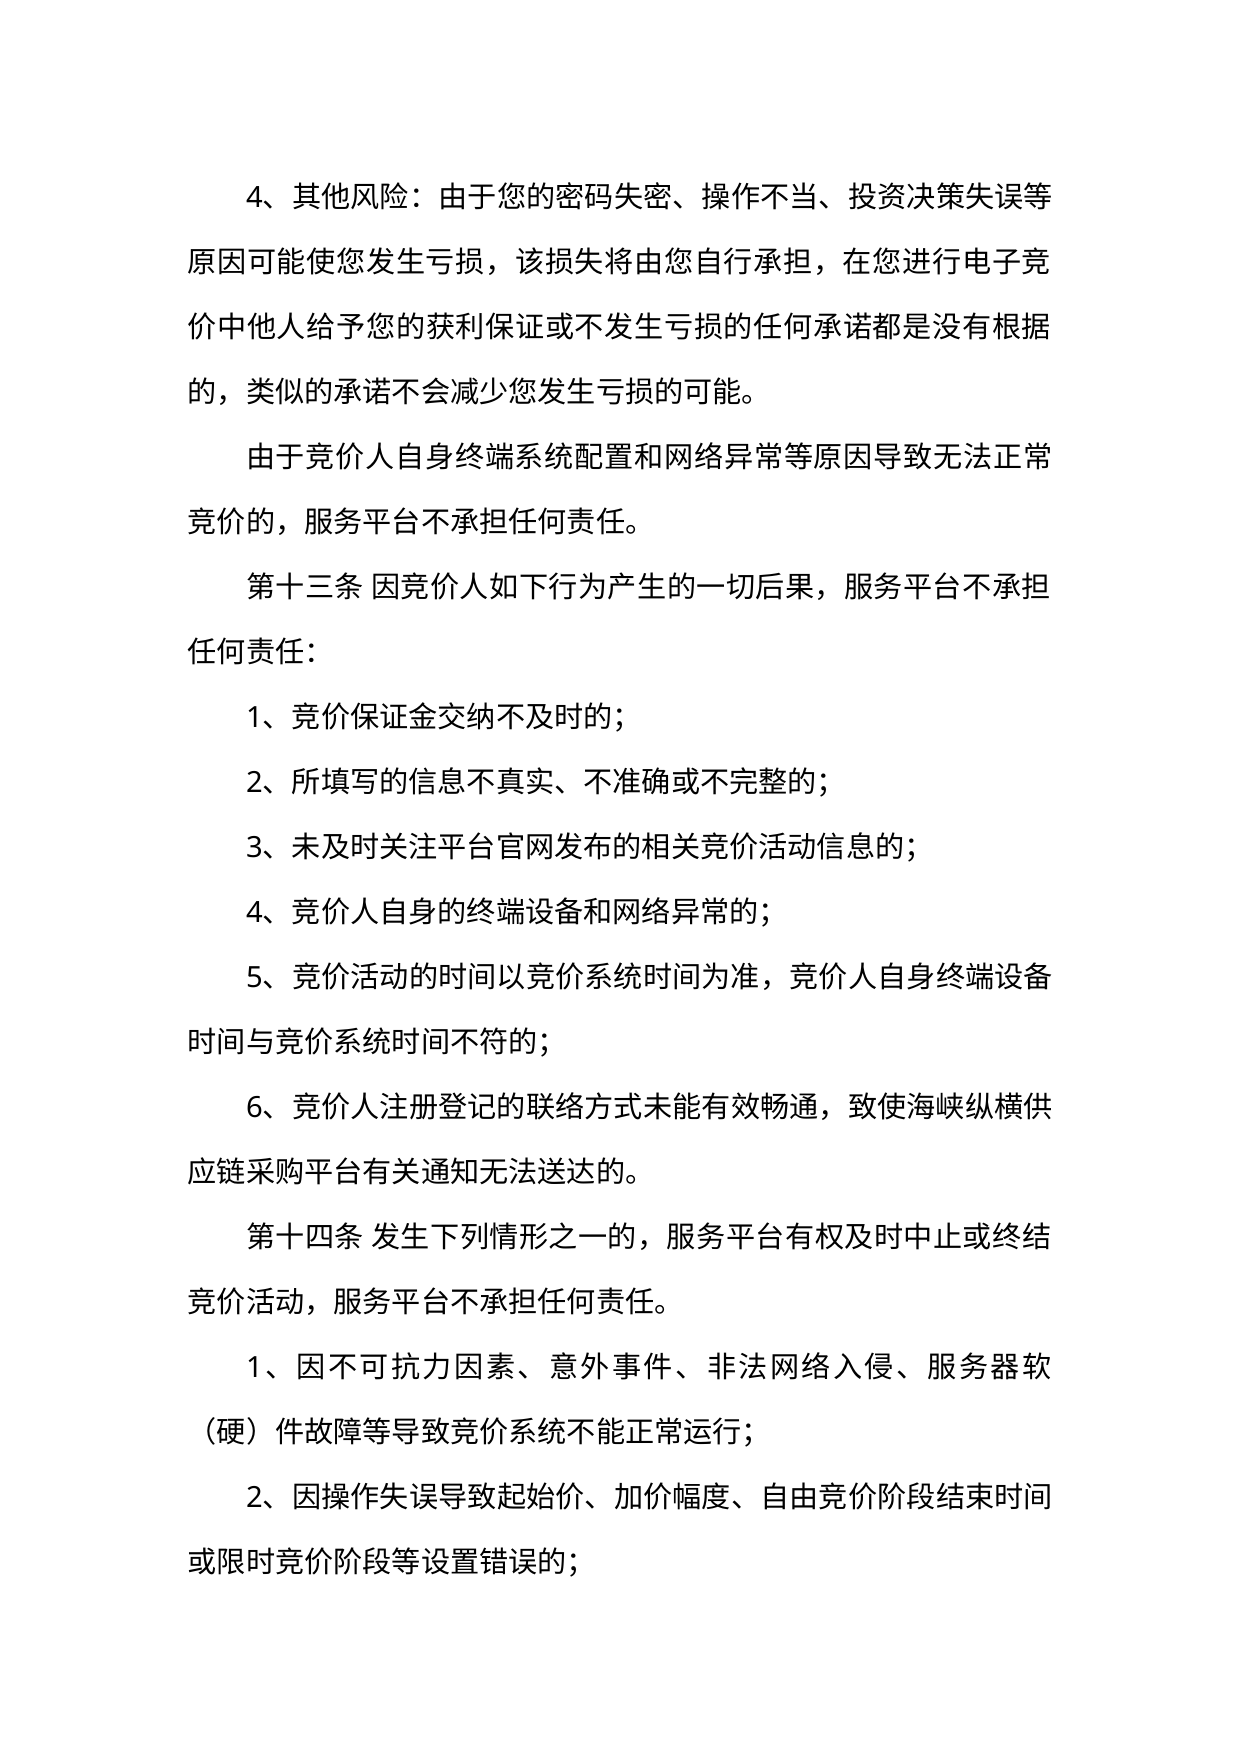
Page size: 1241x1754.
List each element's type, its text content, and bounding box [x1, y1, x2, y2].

text 4、其他风险：由于您的密码失密、操作不当、投资决策失误等原因可能使您发生亏损，该损失将由您自行承担，在您进行电子竞价中他人给予您的获利保证或不发生亏损的任何承诺都是没有根据的，类似的承诺不会减少您发生亏损的可能。 [187, 162, 1053, 422]
text 2、因操作失误导致起始价、加价幅度、自由竞价阶段结束时间或限时竞价阶段等设置错误的； [187, 1462, 1053, 1592]
text 第十四条 发生下列情形之一的，服务平台有权及时中止或终结竞价活动，服务平台不承担任何责任。 [187, 1202, 1053, 1332]
text 2、所填写的信息不真实、不准确或不完整的； [187, 747, 1053, 812]
text 由于竞价人自身终端系统配置和网络异常等原因导致无法正常竞价的，服务平台不承担任何责任。 [187, 422, 1053, 552]
text 1、因不可抗力因素、意外事件、非法网络入侵、服务器软（硬）件故障等导致竞价系统不能正常运行； [187, 1332, 1053, 1462]
text 第十三条 因竞价人如下行为产生的一切后果，服务平台不承担任何责任： [187, 552, 1053, 682]
text 4、竞价人自身的终端设备和网络异常的； [187, 877, 1053, 942]
text 1、竞价保证金交纳不及时的； [187, 682, 1053, 747]
text 3、未及时关注平台官网发布的相关竞价活动信息的； [187, 812, 1053, 877]
text 6、竞价人注册登记的联络方式未能有效畅通，致使海峡纵横供应链采购平台有关通知无法送达的。 [187, 1072, 1053, 1202]
text 5、竞价活动的时间以竞价系统时间为准，竞价人自身终端设备时间与竞价系统时间不符的； [187, 942, 1053, 1072]
